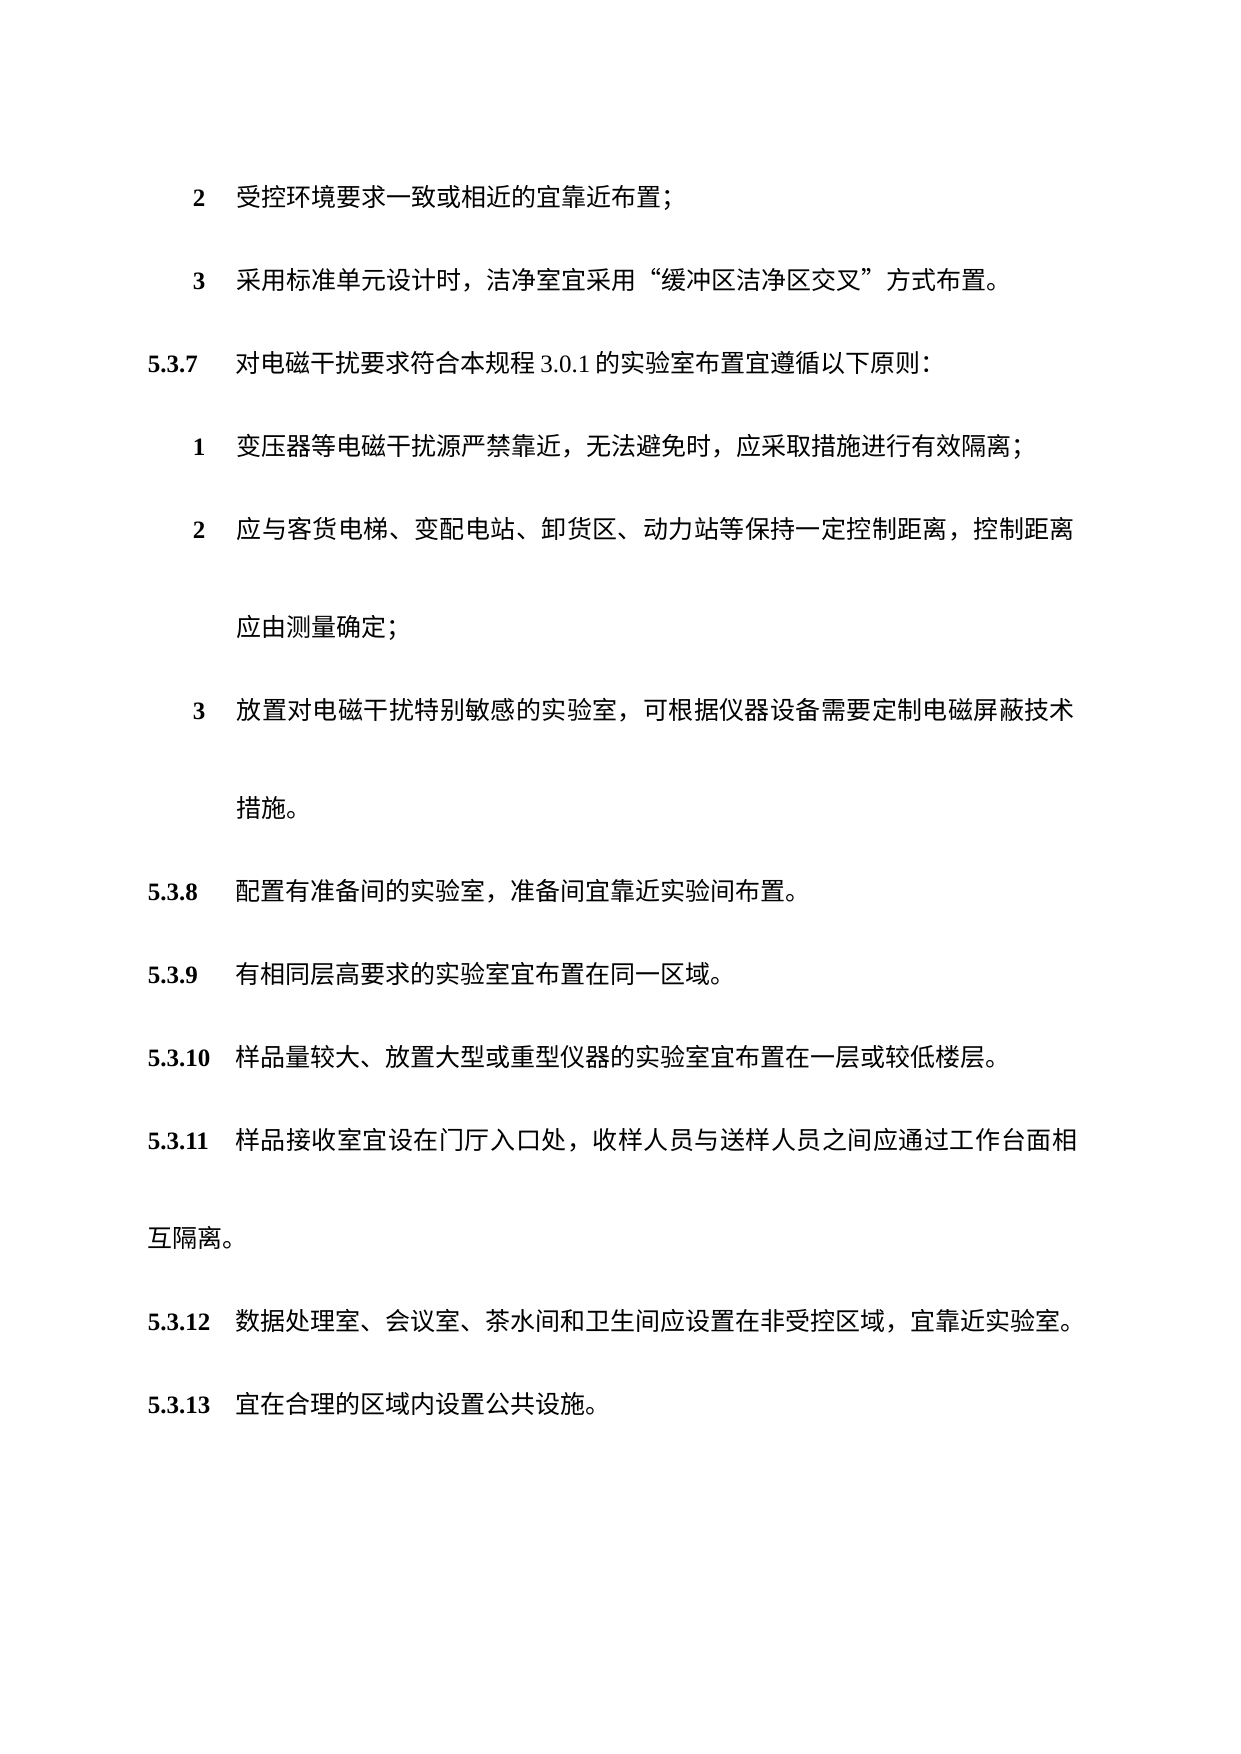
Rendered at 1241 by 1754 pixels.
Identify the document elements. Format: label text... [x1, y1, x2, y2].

list 数据处理室、会议室、茶水间和卫生间应设置在非受控区域，宜靠近实验室。 [148, 1287, 1078, 1352]
list 对电磁干扰要求符合本规程3.0.1的实验室布置宜遵循以下原则： [148, 329, 1078, 394]
list 宜在合理的区域内设置公共设施。 [148, 1370, 1078, 1435]
list 受控环境要求一致或相近的宜靠近布置； [193, 163, 1078, 228]
list 采用标准单元设计时，洁净室宜采用“缓冲区洁净区交叉”方式布置。 [193, 246, 1078, 311]
list 放置对电磁干扰特别敏感的实验室，可根据仪器设备需要定制电磁屏蔽技术措施。 [193, 676, 1078, 839]
list 变压器等电磁干扰源严禁靠近，无法避免时，应采取措施进行有效隔离； [193, 412, 1078, 477]
list 样品量较大、放置大型或重型仪器的实验室宜布置在一层或较低楼层。 [148, 1023, 1078, 1088]
list 应与客货电梯、变配电站、卸货区、动力站等保持一定控制距离，控制距离应由测量确定； [193, 496, 1078, 658]
list 有相同层高要求的实验室宜布置在同一区域。 [148, 940, 1078, 1005]
list 样品接收室宜设在门厅入口处，收样人员与送样人员之间应通过工作台面相互隔离。 [148, 1106, 1078, 1269]
list 配置有准备间的实验室，准备间宜靠近实验间布置。 [148, 857, 1078, 922]
